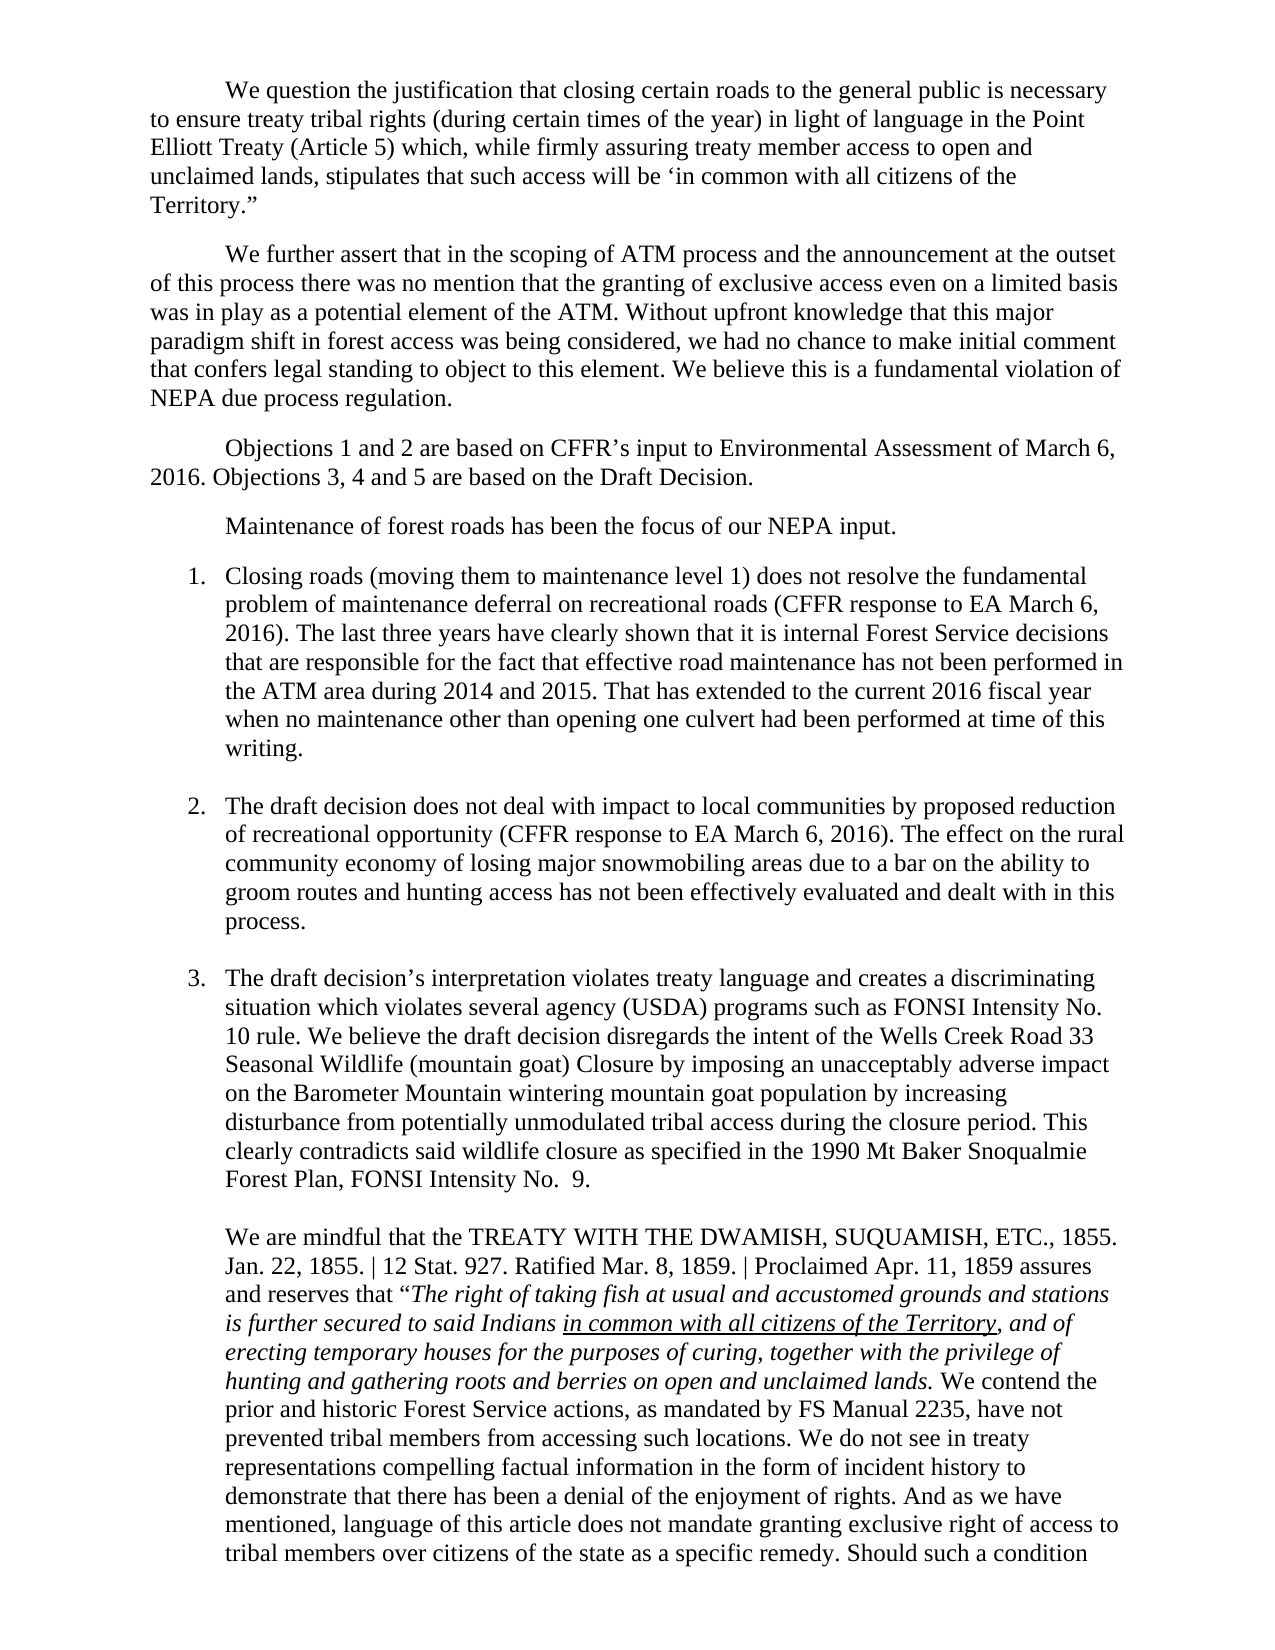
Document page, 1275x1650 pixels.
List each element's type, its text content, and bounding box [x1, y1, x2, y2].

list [225, 1222, 1125, 1567]
text We further assert that in the scoping of ATM process and the announcement at the outset of this process there was no mention that the granting of exclusive access even on a limited basis was in play as a potential element of the ATM. Without upfront knowledge that this major paradigm shift in forest access was being considered, we had no chance to make initial comment that confers legal standing to object to this element. We believe this is a fundamental violation of NEPA due process regulation. [150, 239, 1125, 412]
text We question the justification that closing certain roads to the general public is necessary to ensure treaty tribal rights (during certain times of the year) in light of language in the Point Elliott Treaty (Article 5) which, while firmly assuring treaty member access to open and unclaimed lands, stipulates that such access will be ‘in common with all citizens of the Territory.” [150, 75, 1125, 219]
text Objections 1 and 2 are based on CFFR’s input to Environmental Assessment of March 6, 2016. Objections 3, 4 and 5 are based on the Draft Decision. [150, 433, 1125, 490]
text Maintenance of forest roads has been the focus of our NEPA input. [150, 511, 1125, 540]
list Closing roads (moving them to maintenance level 1) does not resolve the fundamental problem of maintenance deferral on recreational roads (CFFR response to EA March 6, 2016). The last three years have clearly shown that it is internal Forest Service decisions that are responsible for the fact that effective road maintenance has not been performed in the ATM area during 2014 and 2015. That has extended to the current 2016 fiscal year when no maintenance other than opening one culvert had been performed at time of this writing. [187, 561, 1125, 762]
list The draft decision’s interpretation violates treaty language and creates a discriminating situation which violates several agency (USDA) programs such as FONSI Intensity No. 10 rule. We believe the draft decision disregards the intent of the Wells Creek Road 33 Seasonal Wildlife (mountain goat) Closure by imposing an unacceptably adverse impact on the Barometer Mountain wintering mountain goat population by increasing disturbance from potentially unmodulated tribal access during the closure period. This clearly contradicts said wildlife closure as specified in the 1990 Mt Baker Snoqualmie Forest Plan, FONSI Intensity No. 9. [187, 963, 1125, 1193]
list The draft decision does not deal with impact to local communities by proposed reduction of recreational opportunity (CFFR response to EA March 6, 2016). The effect on the rural community economy of losing major snowmobiling areas due to a bar on the ability to groom routes and hunting access has not been effectively evaluated and dealt with in this process. [187, 791, 1125, 934]
